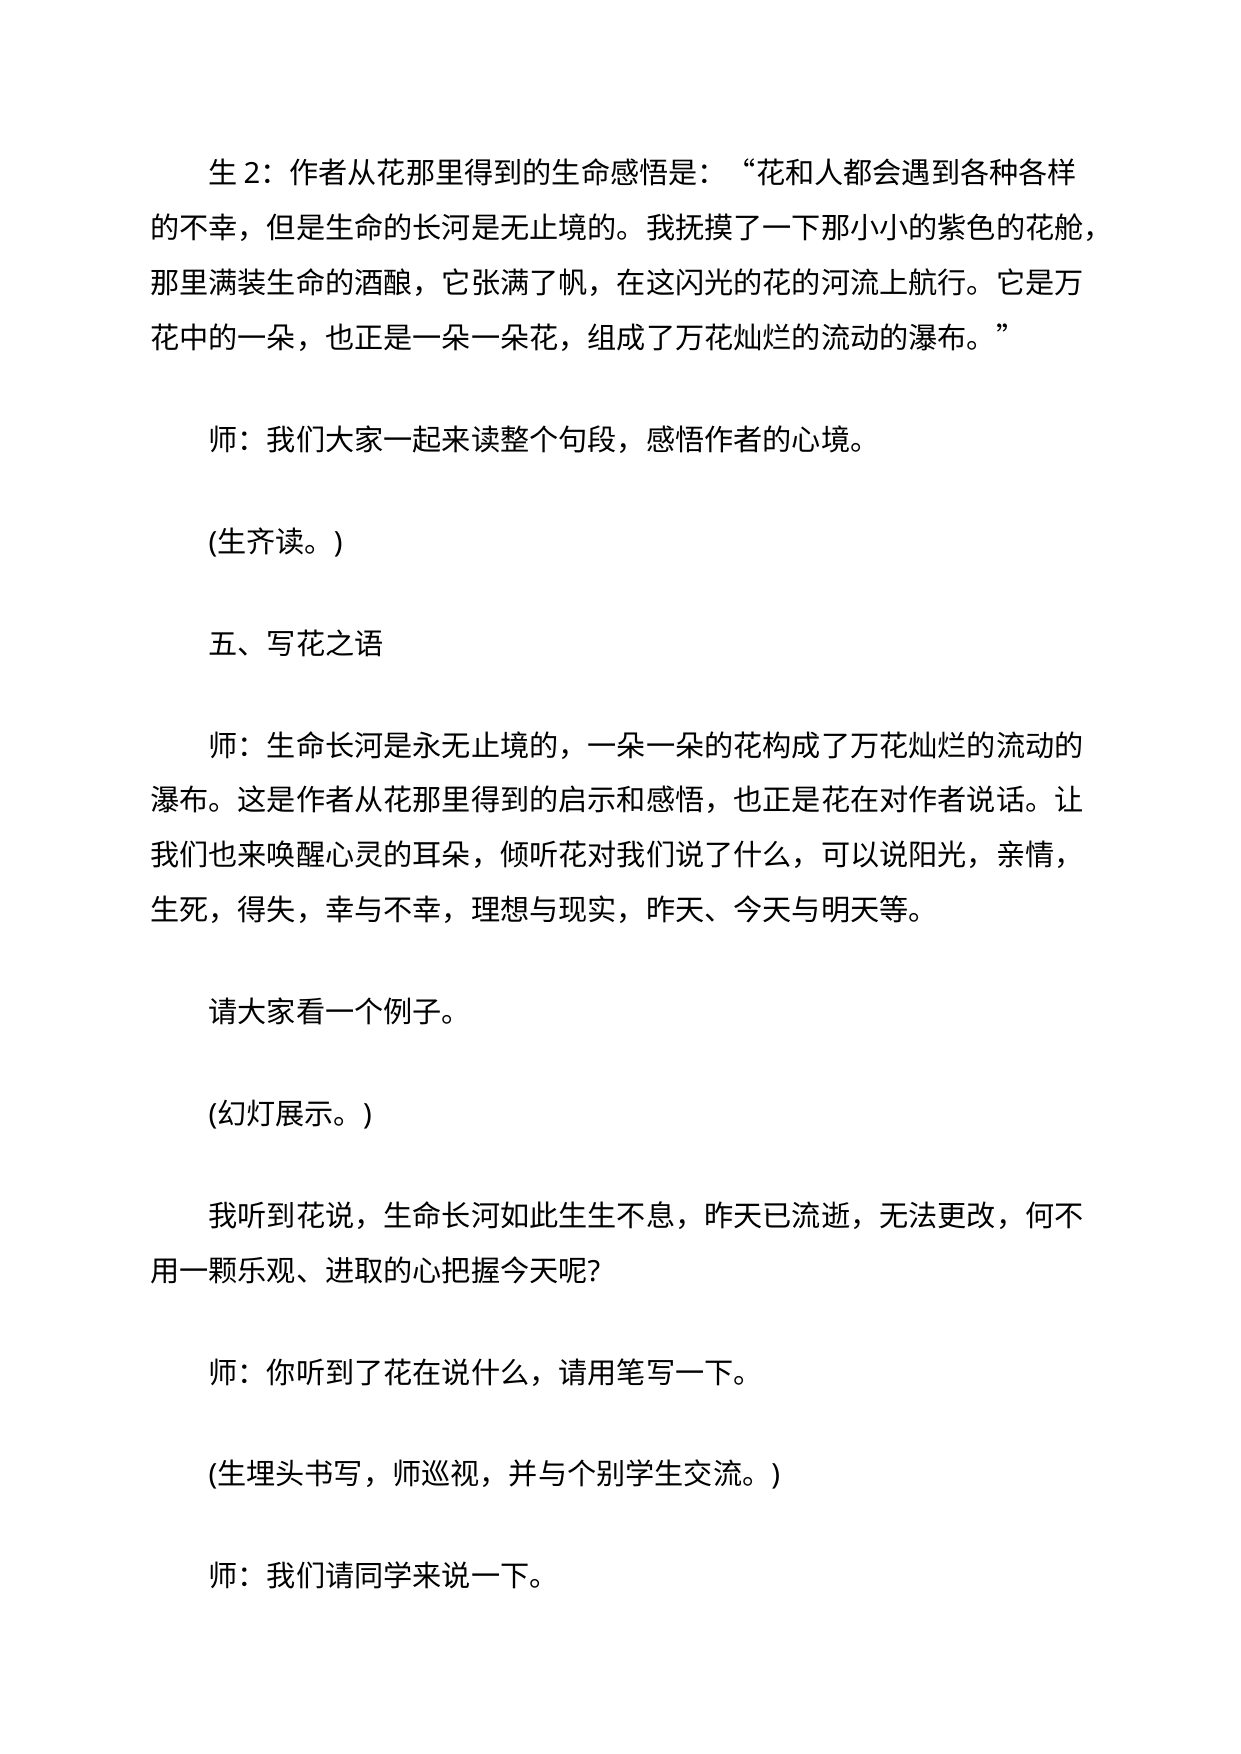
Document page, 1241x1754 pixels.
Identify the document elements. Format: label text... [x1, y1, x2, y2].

text 请大家看一个例子。 [150, 988, 1090, 1031]
text 师：我们请同学来说一下。 [150, 1553, 1090, 1595]
text 生2：作者从花那里得到的生命感悟是：“花和人都会遇到各种各样的不幸，但是生命的长河是无止境的。我抚摸了一下那小小的紫色的花舱，那里满装生命的酒酿，它张满了帆，在这闪光的花的河流上航行。它是万花中的一朵，也正是一朵一朵花，组成了万花灿烂的流动的瀑布。” [150, 150, 1090, 357]
text 师：我们大家一起来读整个句段，感悟作者的心境。 [150, 417, 1090, 459]
text (生埋头书写，师巡视，并与个别学生交流。) [150, 1451, 1090, 1493]
text 我听到花说，生命长河如此生生不息，昨天已流逝，无法更改，何不用一颗乐观、进取的心把握今天呢? [150, 1192, 1090, 1289]
text (生齐读。) [150, 518, 1090, 561]
text 师：生命长河是永无止境的，一朵一朵的花构成了万花灿烂的流动的瀑布。这是作者从花那里得到的启示和感悟，也正是花在对作者说话。让我们也来唤醒心灵的耳朵，倾听花对我们说了什么，可以说阳光，亲情，生死，得失，幸与不幸，理想与现实，昨天、今天与明天等。 [150, 722, 1090, 929]
text (幻灯展示。) [150, 1090, 1090, 1133]
text 五、写花之语 [150, 620, 1090, 663]
text 师：你听到了花在说什么，请用笔写一下。 [150, 1349, 1090, 1391]
